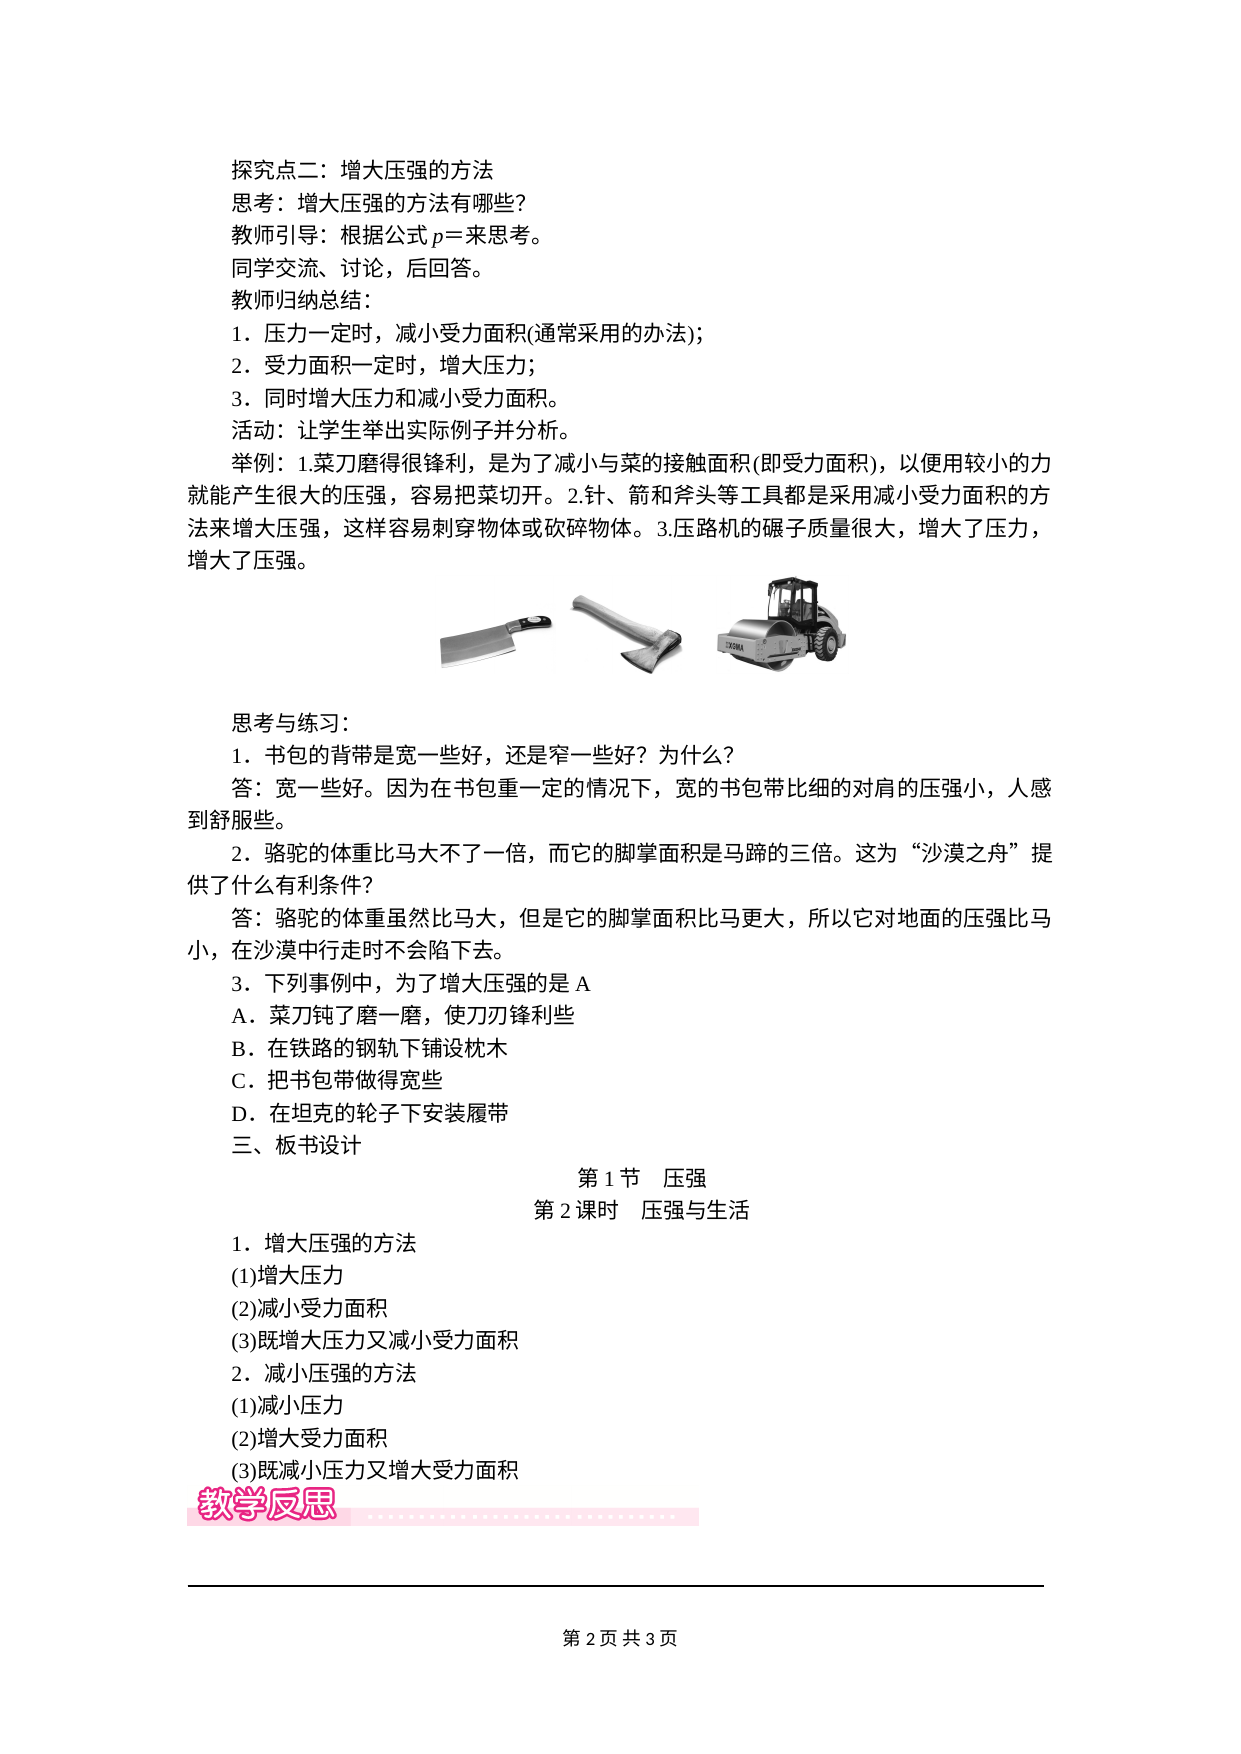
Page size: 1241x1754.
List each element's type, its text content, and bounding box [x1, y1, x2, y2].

text 教师引导：根据公式p＝来思考。 [187, 218, 1053, 250]
text 答：骆驼的体重虽然比马大，但是它的脚掌面积比马更大，所以它对地面的压强比马小，在沙漠中行走时不会陷下去。 [187, 900, 1053, 965]
text (1)增大压力 [187, 1258, 1053, 1290]
text 思考与练习： [187, 705, 1053, 738]
text B．在铁路的钢轨下铺设枕木 [187, 1030, 1053, 1063]
text 第1节 压强 [187, 1160, 1053, 1193]
text (3)既增大压力又减小受力面积 [187, 1323, 1053, 1355]
text (2)减小受力面积 [187, 1290, 1053, 1323]
text D．在坦克的轮子下安装履带 [187, 1095, 1053, 1128]
text (1)减小压力 [187, 1388, 1053, 1420]
picture [187, 1485, 699, 1526]
text 三、板书设计 [187, 1128, 1053, 1160]
text 第2课时 压强与生活 [187, 1193, 1053, 1225]
text 2．减小压强的方法 [187, 1355, 1053, 1388]
text 2．骆驼的体重比马大不了一倍，而它的脚掌面积是马蹄的三倍。这为“沙漠之舟”提供了什么有利条件？ [187, 835, 1053, 900]
text 探究点二：增大压强的方法 [187, 153, 1053, 185]
text 1．压力一定时，减小受力面积(通常采用的办法)； [187, 315, 1053, 348]
text (3)既减小压力又增大受力面积 [187, 1453, 1053, 1485]
text A．菜刀钝了磨一磨，使刀刃锋利些 [187, 998, 1053, 1030]
text 同学交流、讨论，后回答。 [187, 250, 1053, 283]
picture [435, 575, 849, 674]
text 3．同时增大压力和减小受力面积。 [187, 380, 1053, 413]
text (2)增大受力面积 [187, 1420, 1053, 1453]
text 思考：增大压强的方法有哪些？ [187, 185, 1053, 218]
text 教师归纳总结： [187, 283, 1053, 315]
text 1．书包的背带是宽一些好，还是窄一些好？为什么？ [187, 738, 1053, 770]
text 举例：1.菜刀磨得很锋利，是为了减小与菜的接触面积(即受力面积)，以便用较小的力就能产生很大的压强，容易把菜切开。2.针、箭和斧头等工具都是采用减小受力面积的方法来增大压强，这样容易刺穿物体或砍碎物体。3.压路机的碾子质量很大，增大了压力，增大了压强。 [187, 445, 1053, 575]
text 1．增大压强的方法 [187, 1225, 1053, 1258]
text 3．下列事例中，为了增大压强的是A [187, 965, 1053, 998]
text 活动：让学生举出实际例子并分析。 [187, 413, 1053, 445]
text C．把书包带做得宽些 [187, 1063, 1053, 1095]
text 2．受力面积一定时，增大压力； [187, 348, 1053, 380]
text 答：宽一些好。因为在书包重一定的情况下，宽的书包带比细的对肩的压强小，人感到舒服些。 [187, 770, 1053, 835]
